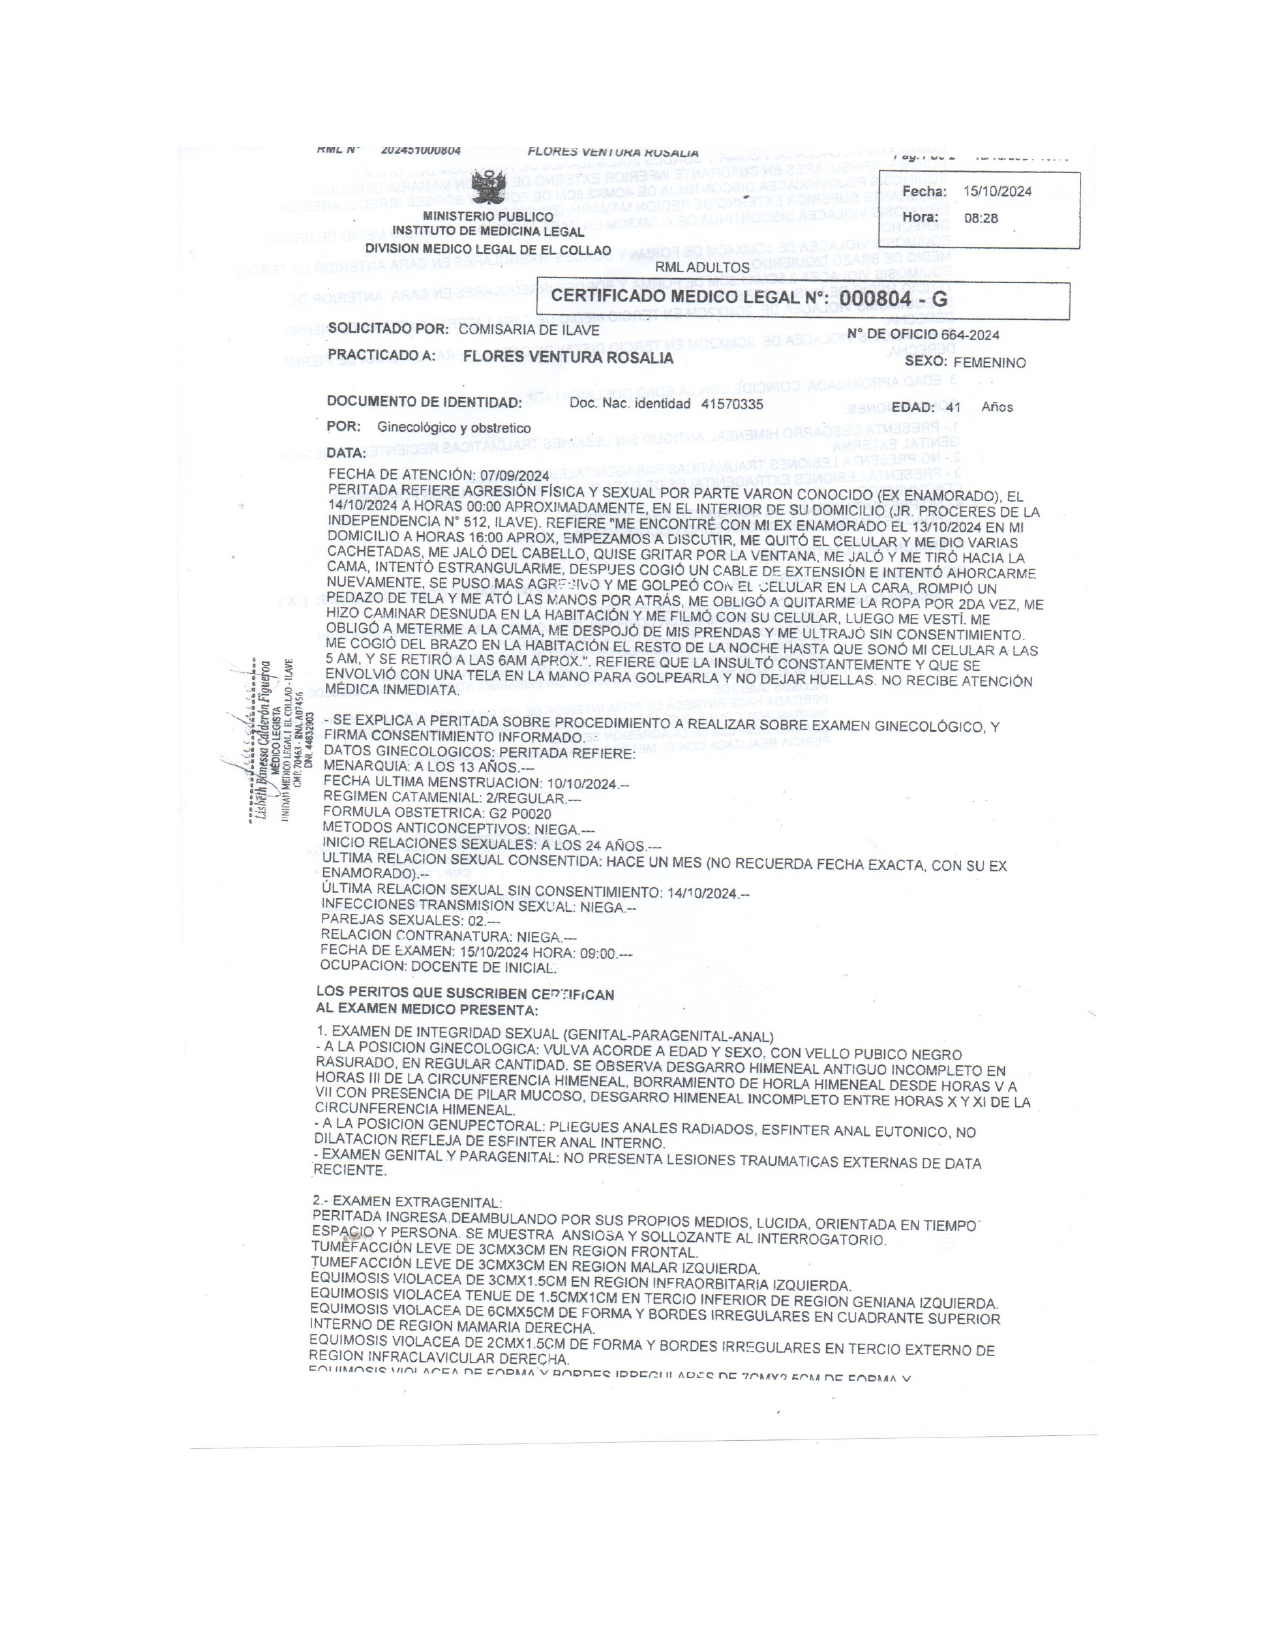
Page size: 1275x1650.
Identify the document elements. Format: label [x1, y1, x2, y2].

picture [177, 147, 1098, 1450]
